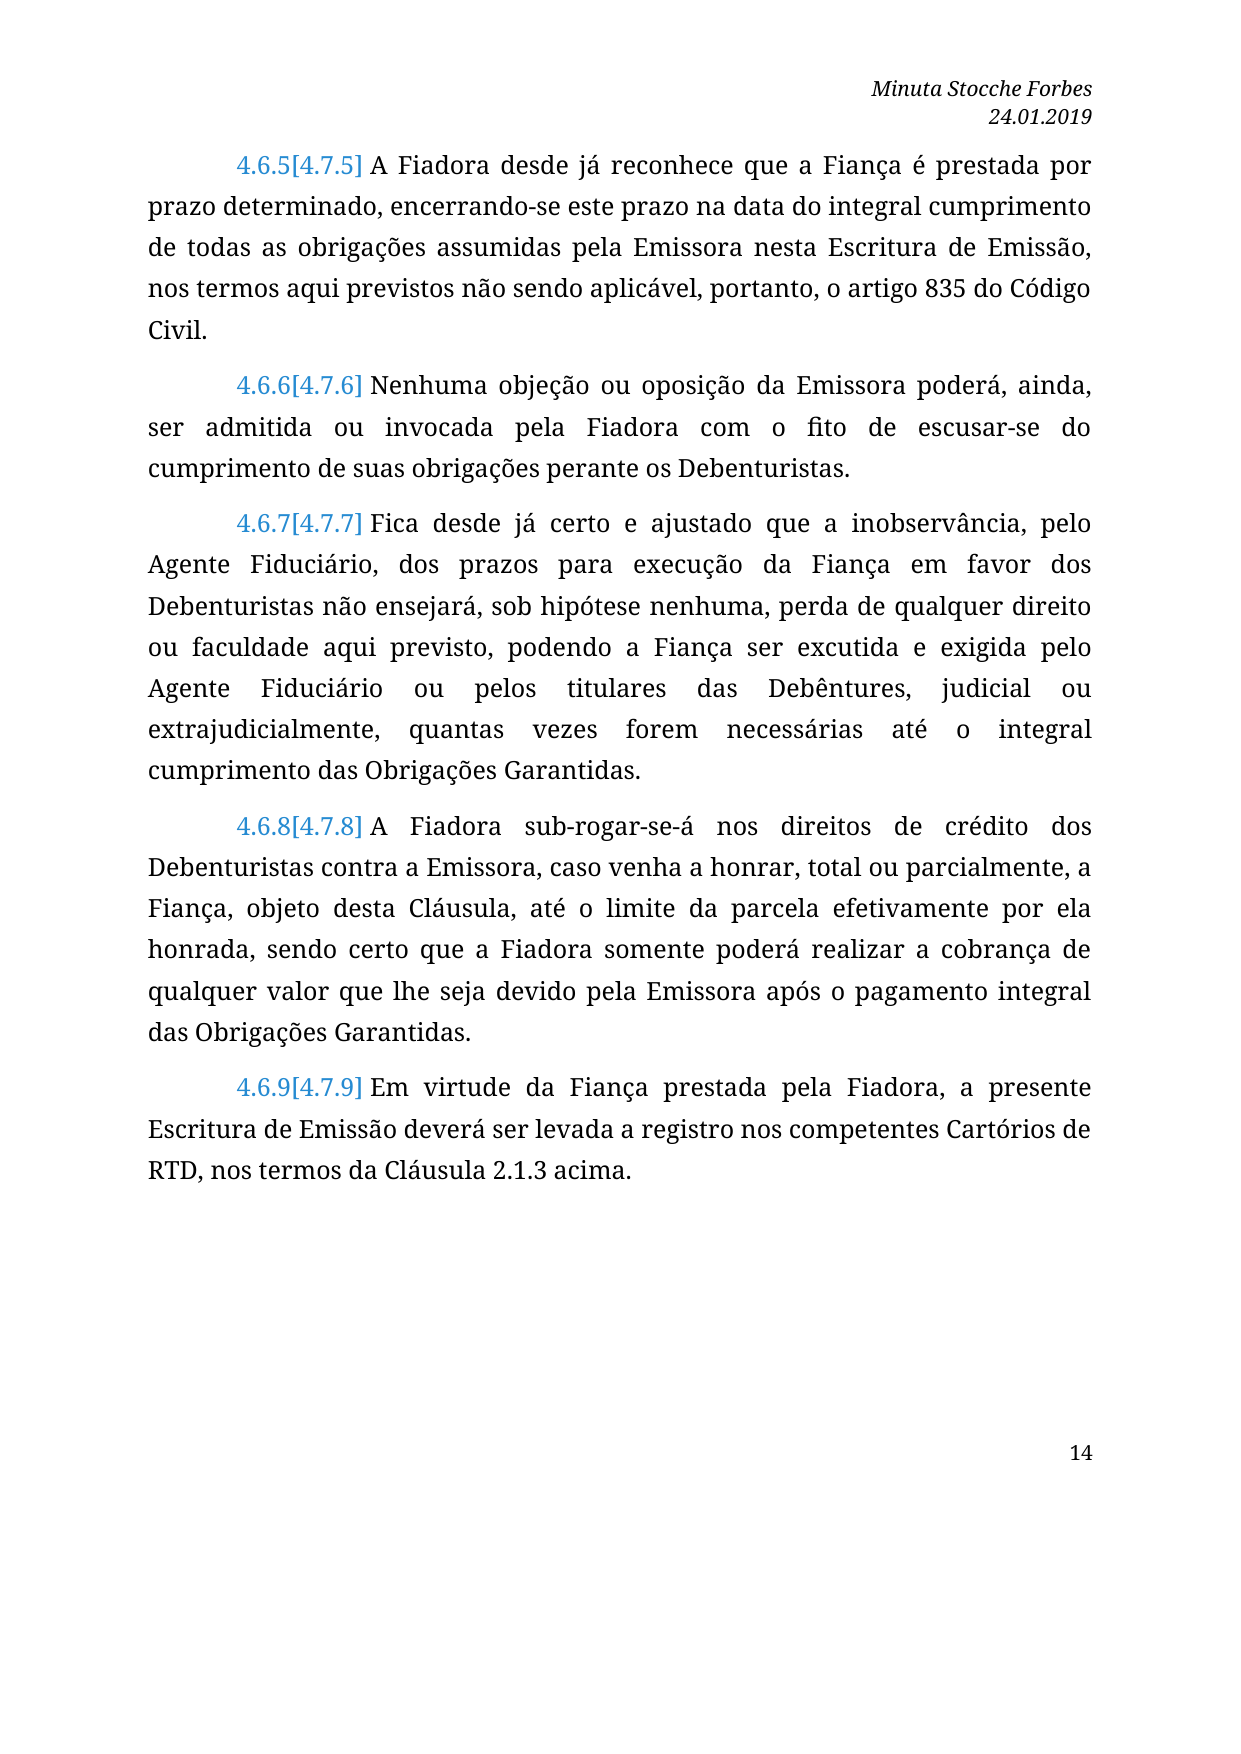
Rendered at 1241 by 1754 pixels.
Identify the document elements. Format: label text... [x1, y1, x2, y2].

text Fica desde já certo e ajustado que a inobservância, pelo Agente Fiduciário, dos prazos para execução da Fiança em favor dos Debenturistas não ensejará, sob hipótese nenhuma, perda de qualquer direito ou faculdade aqui previsto, podendo a Fiança ser excutida e exigida pelo Agente Fiduciário ou pelos titulares das Debêntures, judicial ou extrajudicialmente, quantas vezes forem necessárias até o integral cumprimento das Obrigações Garantidas. [148, 506, 1092, 787]
text A Fiadora desde já reconhece que a Fiança é prestada por prazo determinado, encerrando-se este prazo na data do integral cumprimento de todas as obrigações assumidas pela Emissora nesta Escritura de Emissão, nos termos aqui previstos não sendo aplicável, portanto, o artigo 835 do Código Civil. [148, 148, 1092, 346]
text Nenhuma objeção ou oposição da Emissora poderá, ainda, ser admitida ou invocada pela Fiadora com o fito de escusar-se do cumprimento de suas obrigações perante os Debenturistas. [148, 368, 1092, 484]
text A Fiadora sub-rogar-se-á nos direitos de crédito dos Debenturistas contra a Emissora, caso venha a honrar, total ou parcialmente, a Fiança, objeto desta Cláusula, até o limite da parcela efetivamente por ela honrada, sendo certo que a Fiadora somente poderá realizar a cobrança de qualquer valor que lhe seja devido pela Emissora após o pagamento integral das Obrigações Garantidas. [148, 809, 1092, 1048]
text Em virtude da Fiança prestada pela Fiadora, a presente Escritura de Emissão deverá ser levada a registro nos competentes Cartórios de RTD, nos termos da Cláusula 2.1.3 acima. [148, 1070, 1092, 1186]
